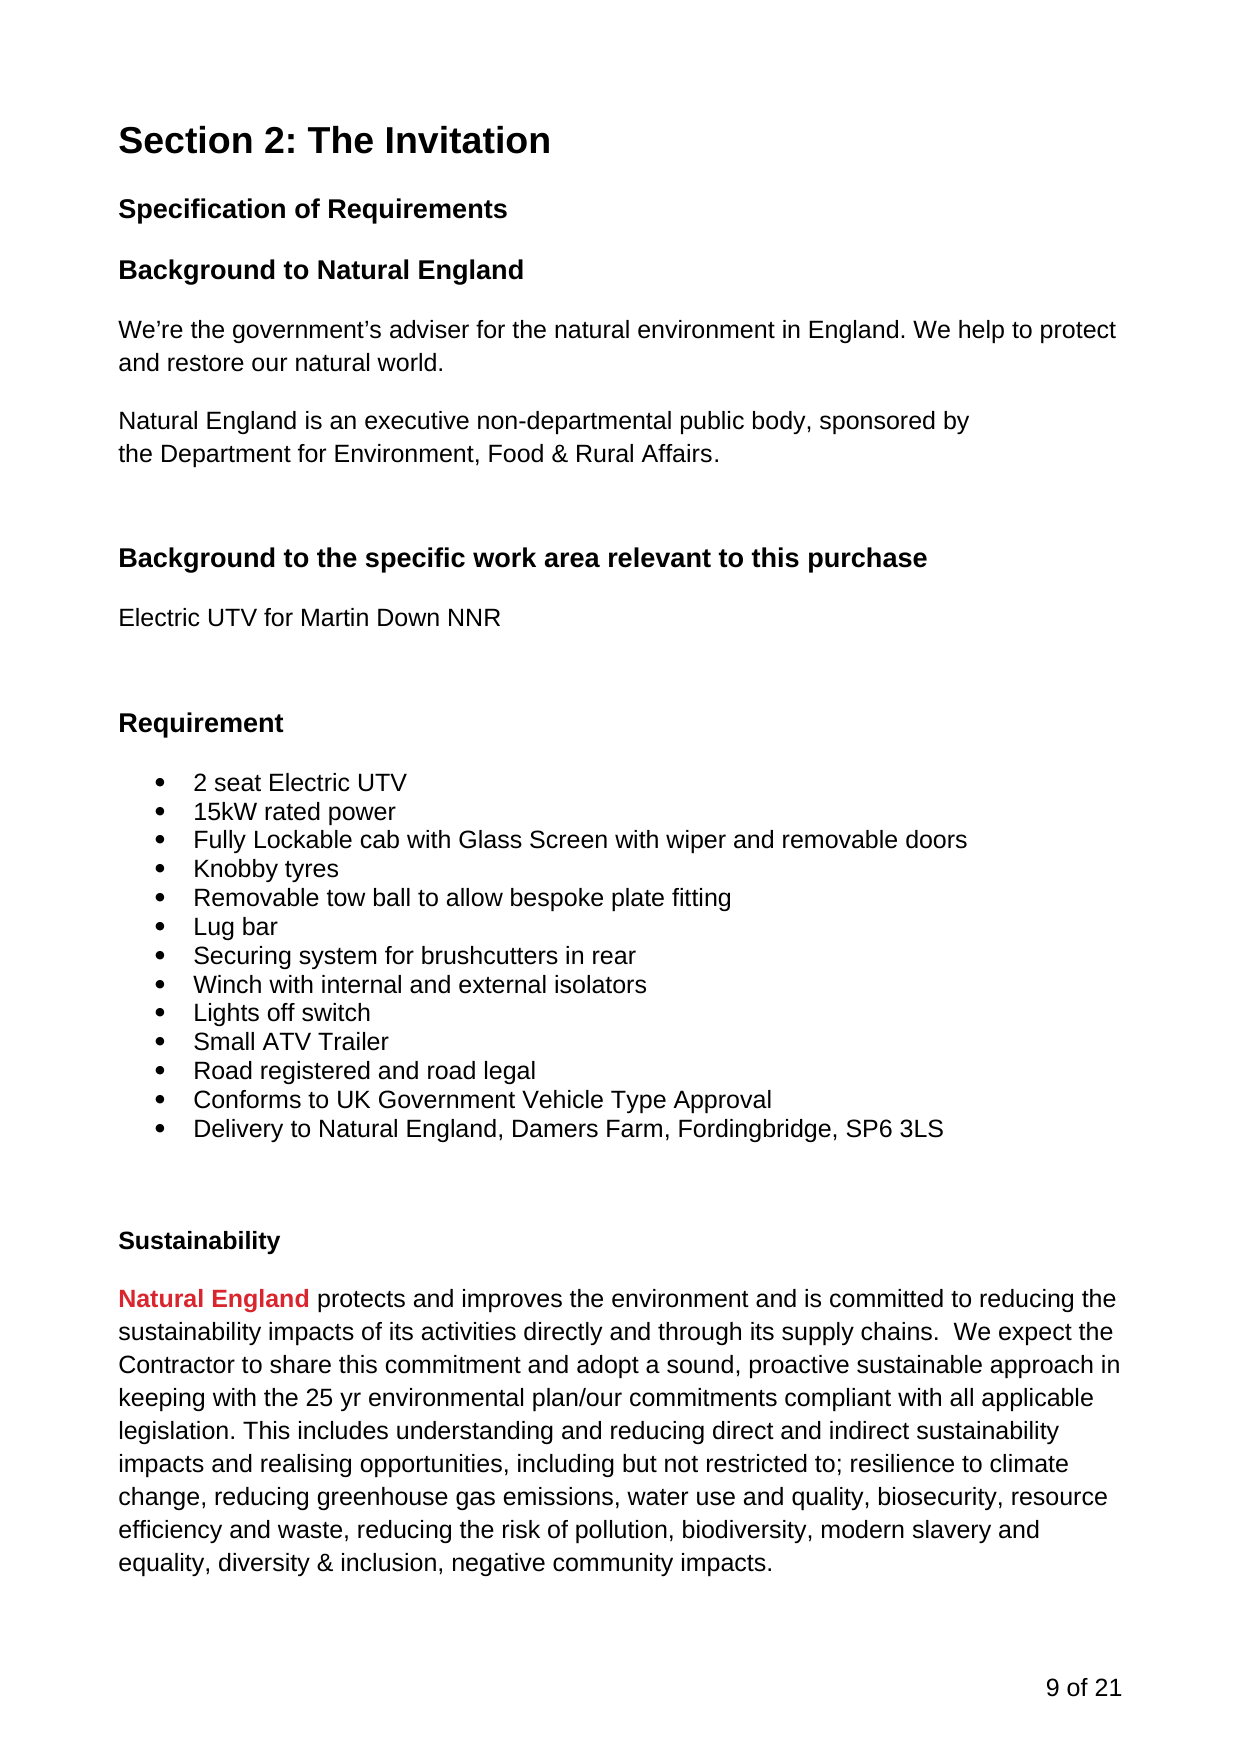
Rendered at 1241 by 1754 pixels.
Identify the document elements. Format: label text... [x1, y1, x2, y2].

title Section 2: The Invitation [118, 118, 1122, 161]
list Small ATV Trailer [156, 1027, 1122, 1056]
text Electric UTV for Martin Down NNR [118, 603, 1122, 632]
list Delivery to Natural England, Damers Farm, Fordingbridge, SP6 3LS [156, 1114, 1122, 1143]
subtitle Background to Natural England [118, 254, 1122, 285]
subtitle Background to the specific work area relevant to this purchase [118, 542, 1122, 573]
list Lights off switch [156, 998, 1122, 1027]
list 15kW rated power [156, 796, 1122, 825]
text Natural England is an executive non-departmental public body, sponsored by the Department for Environment, Food & Rural Affairs. [118, 406, 1122, 467]
list Securing system for brushcutters in rear [156, 941, 1122, 969]
list 2 seat Electric UTV [156, 768, 1122, 796]
subtitle Requirement [118, 707, 1122, 738]
list Removable tow ball to allow bespoke plate fitting [156, 883, 1122, 912]
list Fully Lockable cab with Glass Screen with wiper and removable doors [156, 825, 1122, 854]
list Lug bar [156, 912, 1122, 941]
list Road registered and road legal [156, 1056, 1122, 1085]
list Conforms to UK Government Vehicle Type Approval [156, 1085, 1122, 1114]
text Natural England protects and improves the environment and is committed to reducing the sustainability impacts of its activities directly and through its supply chains. We expect the Contractor to share this commitment and adopt a sound, proactive sustainable approach in keeping with the 25 yr environmental plan/our commitments compliant with all applicable legislation. This includes understanding and reducing direct and indirect sustainability impacts and realising opportunities, including but not restricted to; resilience to climate change, reducing greenhouse gas emissions, water use and quality, biosecurity, resource efficiency and waste, reducing the risk of pollution, biodiversity, modern slavery and equality, diversity & inclusion, negative community impacts. [118, 1284, 1122, 1577]
list Winch with internal and external isolators [156, 969, 1122, 998]
subtitle Specification of Requirements [118, 193, 1122, 224]
text Sustainability [118, 1226, 1122, 1254]
list Knobby tyres [156, 854, 1122, 883]
text We’re the government’s adviser for the natural environment in England. We help to protect and restore our natural world. [118, 314, 1122, 376]
